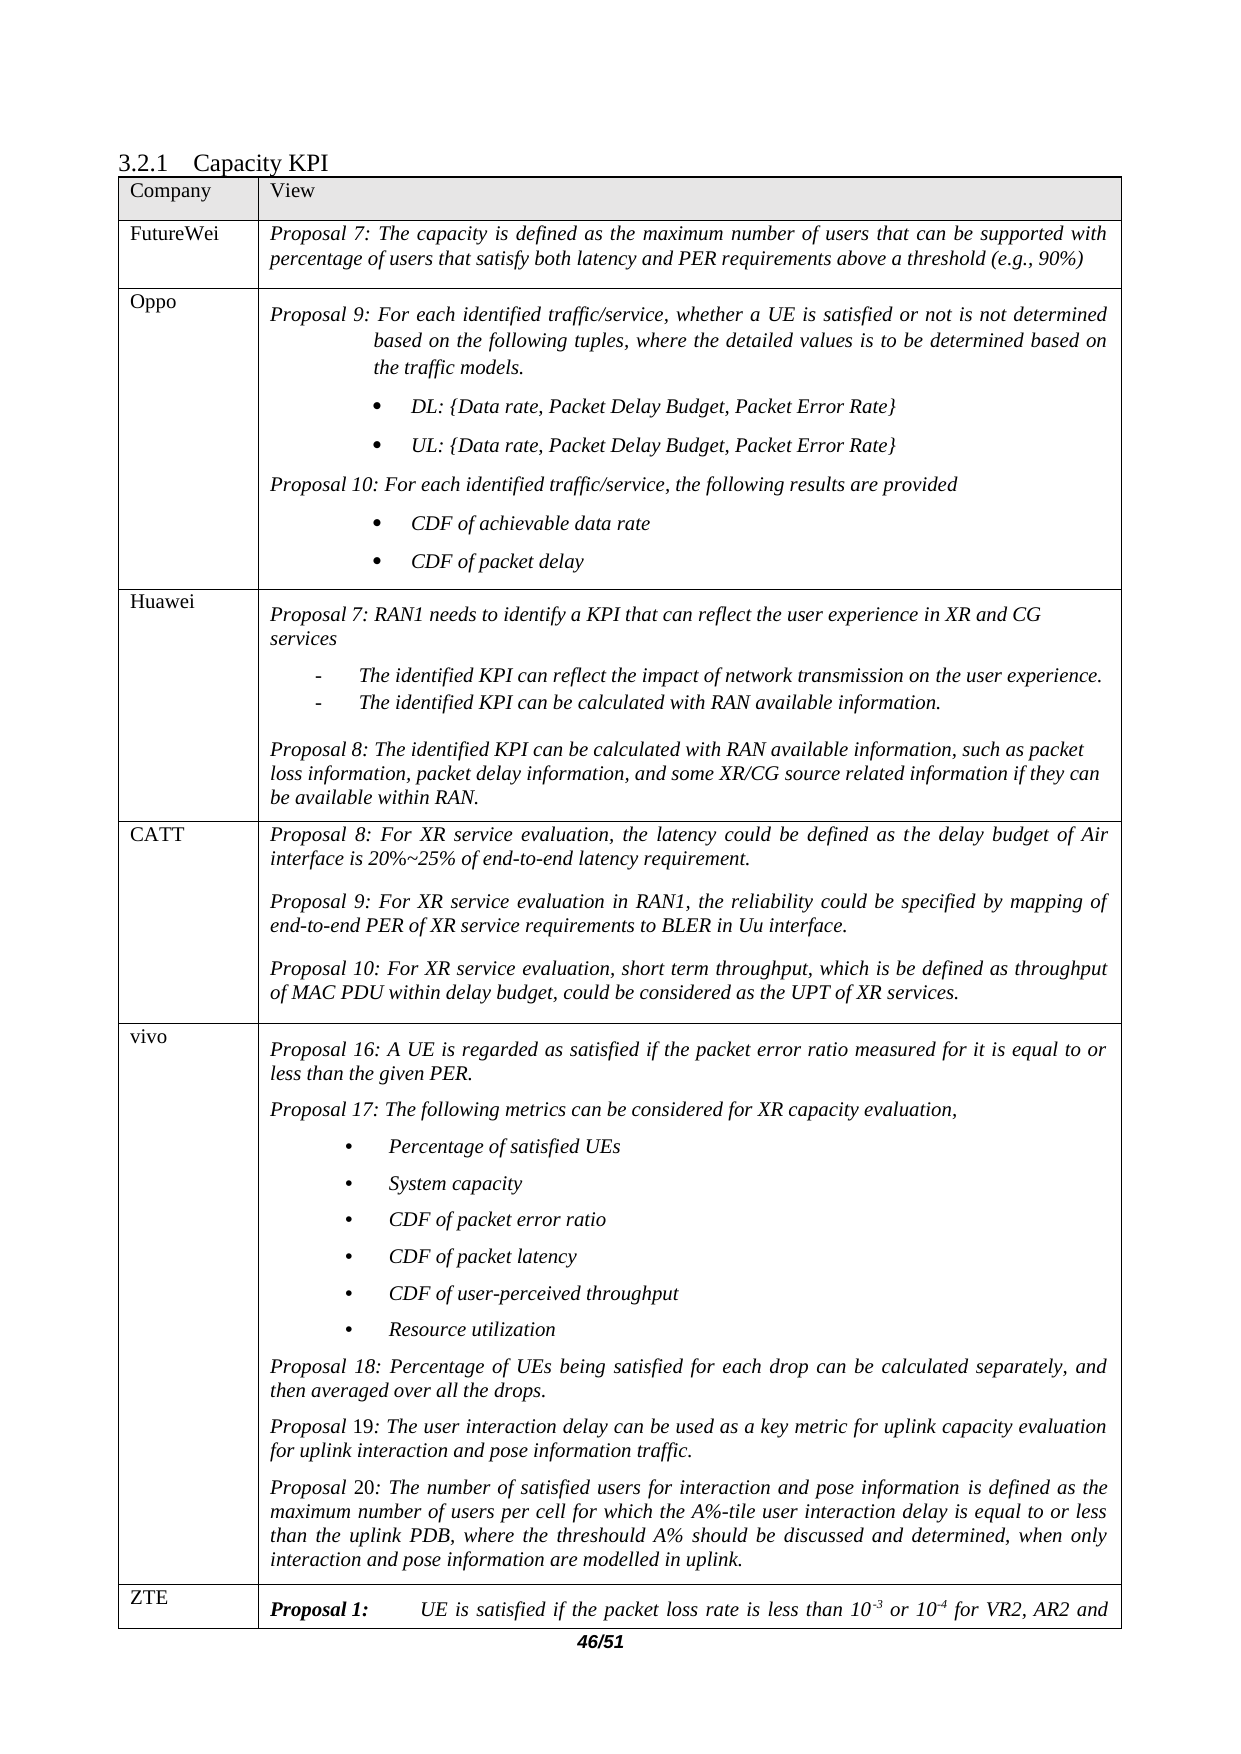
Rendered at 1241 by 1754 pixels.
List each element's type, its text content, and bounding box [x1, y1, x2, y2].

table_cell Proposal 8: For XR service evaluation, the latency could be defined as the delay budget of Air interface is 20%~25% of end-to-end latency requirement. Proposal 9: For XR service evaluation in RAN1, the reliability could be specified by mapping of end-to-end PER of XR service requirements to BLER in Uu interface. Proposal 10: For XR service evaluation, short term throughput, which is be defined as throughput of MAC PDU within delay budget, could be considered as the UPT of XR services. [259, 822, 1121, 1023]
subtitle Capacity KPI [118, 148, 1122, 176]
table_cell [259, 1585, 1121, 1627]
table_header Company [119, 178, 258, 220]
table_cell Oppo [119, 289, 258, 588]
table_cell Proposal 3: A UE is regarded as satisfied if the packet error ratio measured for it is equal to or less than the given PER. Proposal 4: The following metrics can be considered for XR capacity evaluation, Percentage of satisfied UEs System capacity CDF of packet error ratio CDF of packet latency CDF of user-perceived throughput Resource utilization Proposal 5: Percentage of UEs being satisfied for each drop can be calculated separately, and then averaged over all the drops. Proposal 7: The user interaction delay can be used as a key metric for uplink capacity evaluation for uplink interaction and pose information traffic. Proposal 8: The number of satisfied users for interaction and pose information is defined as the maximum number of users per cell for which the A%-tile user interaction delay is equal to or less than the uplink PDB, where the threshould A% should be discussed and determined, when only interaction and pose information are modelled in uplink. [259, 1024, 1121, 1584]
table_cell Proposal 7: RAN1 needs to identify a KPI that can reflect the user experience in XR and CG services The identified KPI can reflect the impact of network transmission on the user experience. The identified KPI can be calculated with RAN available information. Proposal 8: The identified KPI can be calculated with RAN available information, such as packet loss information, packet delay information, and some XR/CG source related information if they can be available within RAN. [259, 590, 1121, 821]
table_cell Proposal 7: The capacity is defined as the maximum number of users that can be supported with percentage of users that satisfy both latency and PER requirements above a threshold (e.g., 90%) [259, 221, 1121, 288]
table_cell vivo [119, 1024, 258, 1584]
table_cell ZTE [119, 1585, 258, 1627]
table_cell Huawei [119, 590, 258, 821]
table_header View [259, 178, 1121, 220]
table_cell Proposal 9: For each identified traffic/service, whether a UE is satisfied or not is not determined based on the following tuples, where the detailed values is to be determined based on the traffic models. DL: {Data rate, Packet Delay Budget, Packet Error Rate} UL: {Data rate, Packet Delay Budget, Packet Error Rate} Proposal 10: For each identified traffic/service, the following results are provided CDF of achievable data rate CDF of packet delay [259, 289, 1121, 588]
table_cell FutureWei [119, 221, 258, 288]
table_cell CATT [119, 822, 258, 1023]
